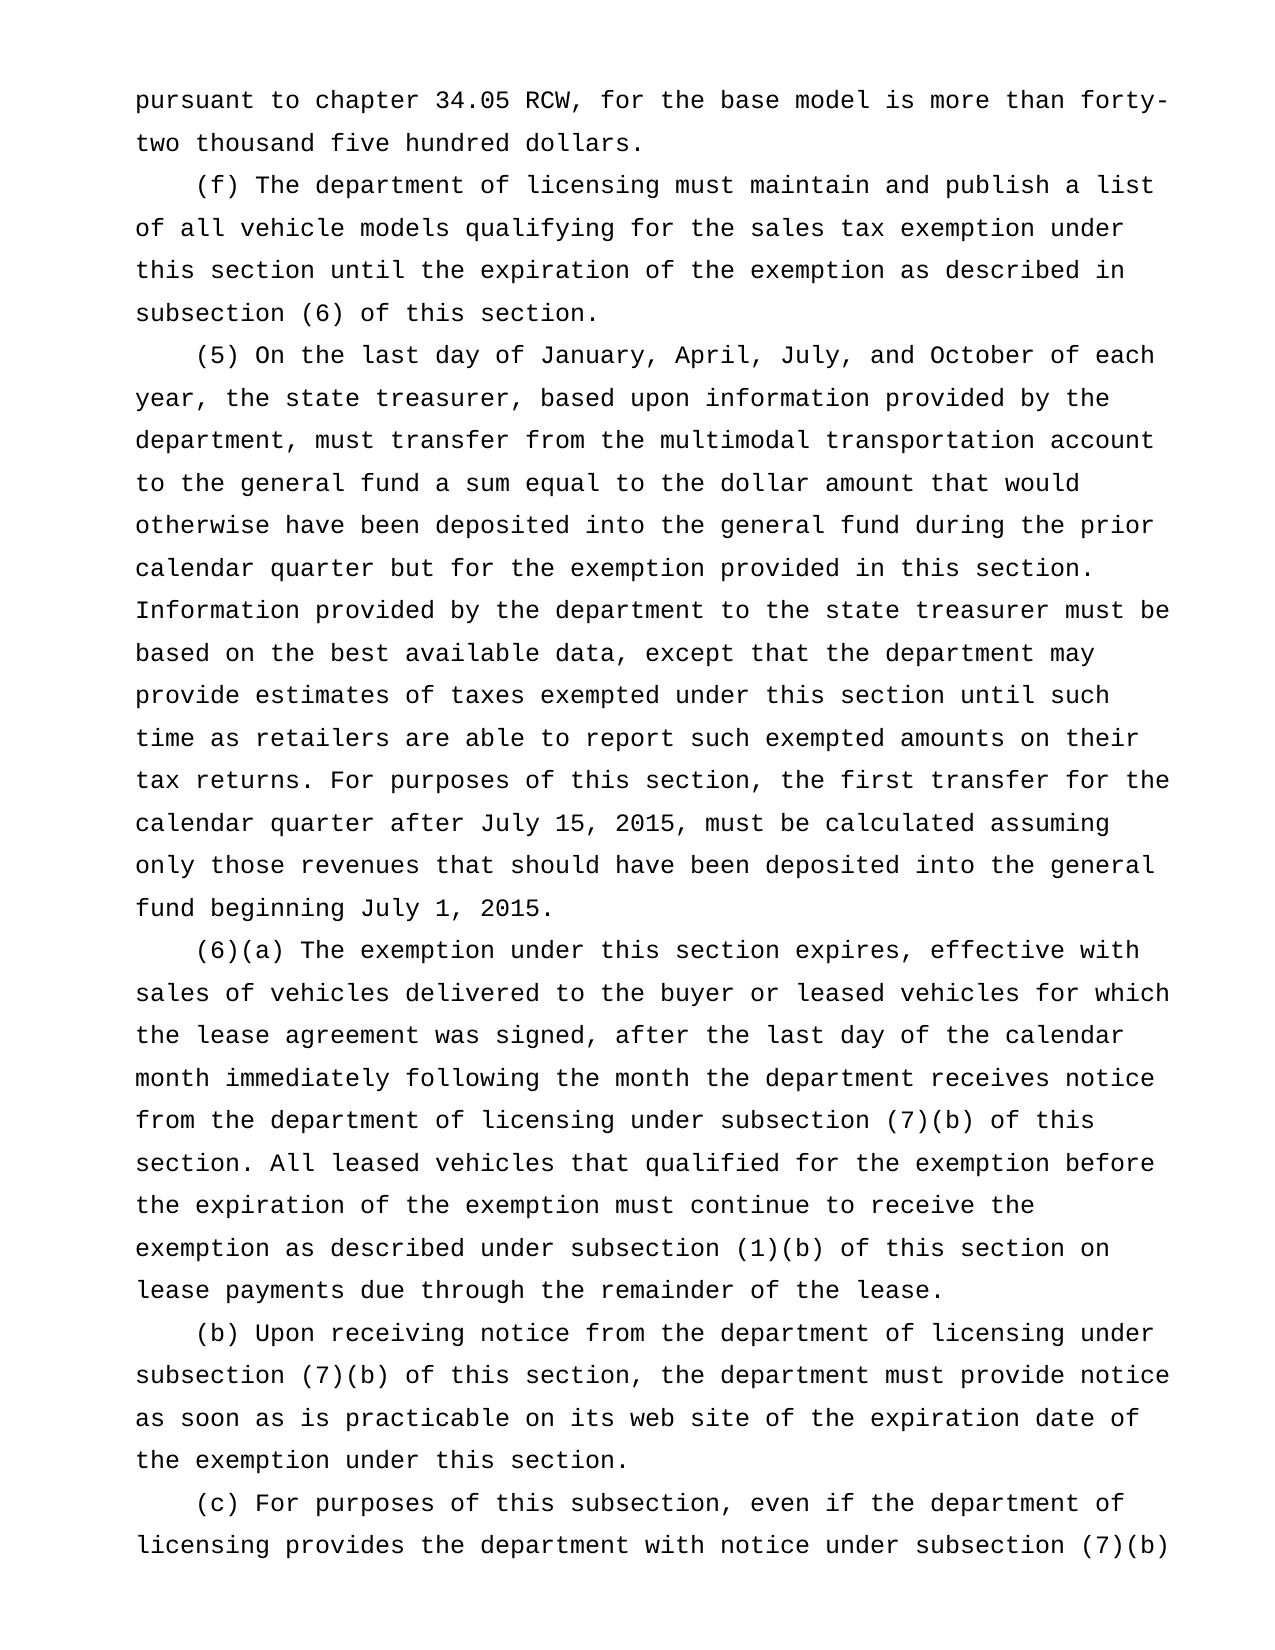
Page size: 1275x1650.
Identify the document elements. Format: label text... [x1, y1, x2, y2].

text (b) Upon receiving notice from the department of licensing under subsection (7)(b) of this section, the department must provide notice as soon as is practicable on its web site of the expiration date of the exemption under this section. [135, 1307, 1170, 1477]
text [135, 1477, 1170, 1562]
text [135, 75, 1170, 160]
text (6)(a) The exemption under this section expires, effective with sales of vehicles delivered to the buyer or leased vehicles for which the lease agreement was signed, after the last day of the calendar month immediately following the month the department receives notice from the department of licensing under subsection (7)(b) of this section. All leased vehicles that qualified for the exemption before the expiration of the exemption must continue to receive the exemption as described under subsection (1)(b) of this section on lease payments due through the remainder of the lease. [135, 925, 1170, 1307]
text (f) The department of licensing must maintain and publish a list of all vehicle models qualifying for the sales tax exemption under this section until the expiration of the exemption as described in subsection (6) of this section. [135, 160, 1170, 330]
text (5) On the last day of January, April, July, and October of each year, the state treasurer, based upon information provided by the department, must transfer from the multimodal transportation account to the general fund a sum equal to the dollar amount that would otherwise have been deposited into the general fund during the prior calendar quarter but for the exemption provided in this section. Information provided by the department to the state treasurer must be based on the best available data, except that the department may provide estimates of taxes exempted under this section until such time as retailers are able to report such exempted amounts on their tax returns. For purposes of this section, the first transfer for the calendar quarter after July 15, 2015, must be calculated assuming only those revenues that should have been deposited into the general fund beginning July 1, 2015. [135, 330, 1170, 925]
